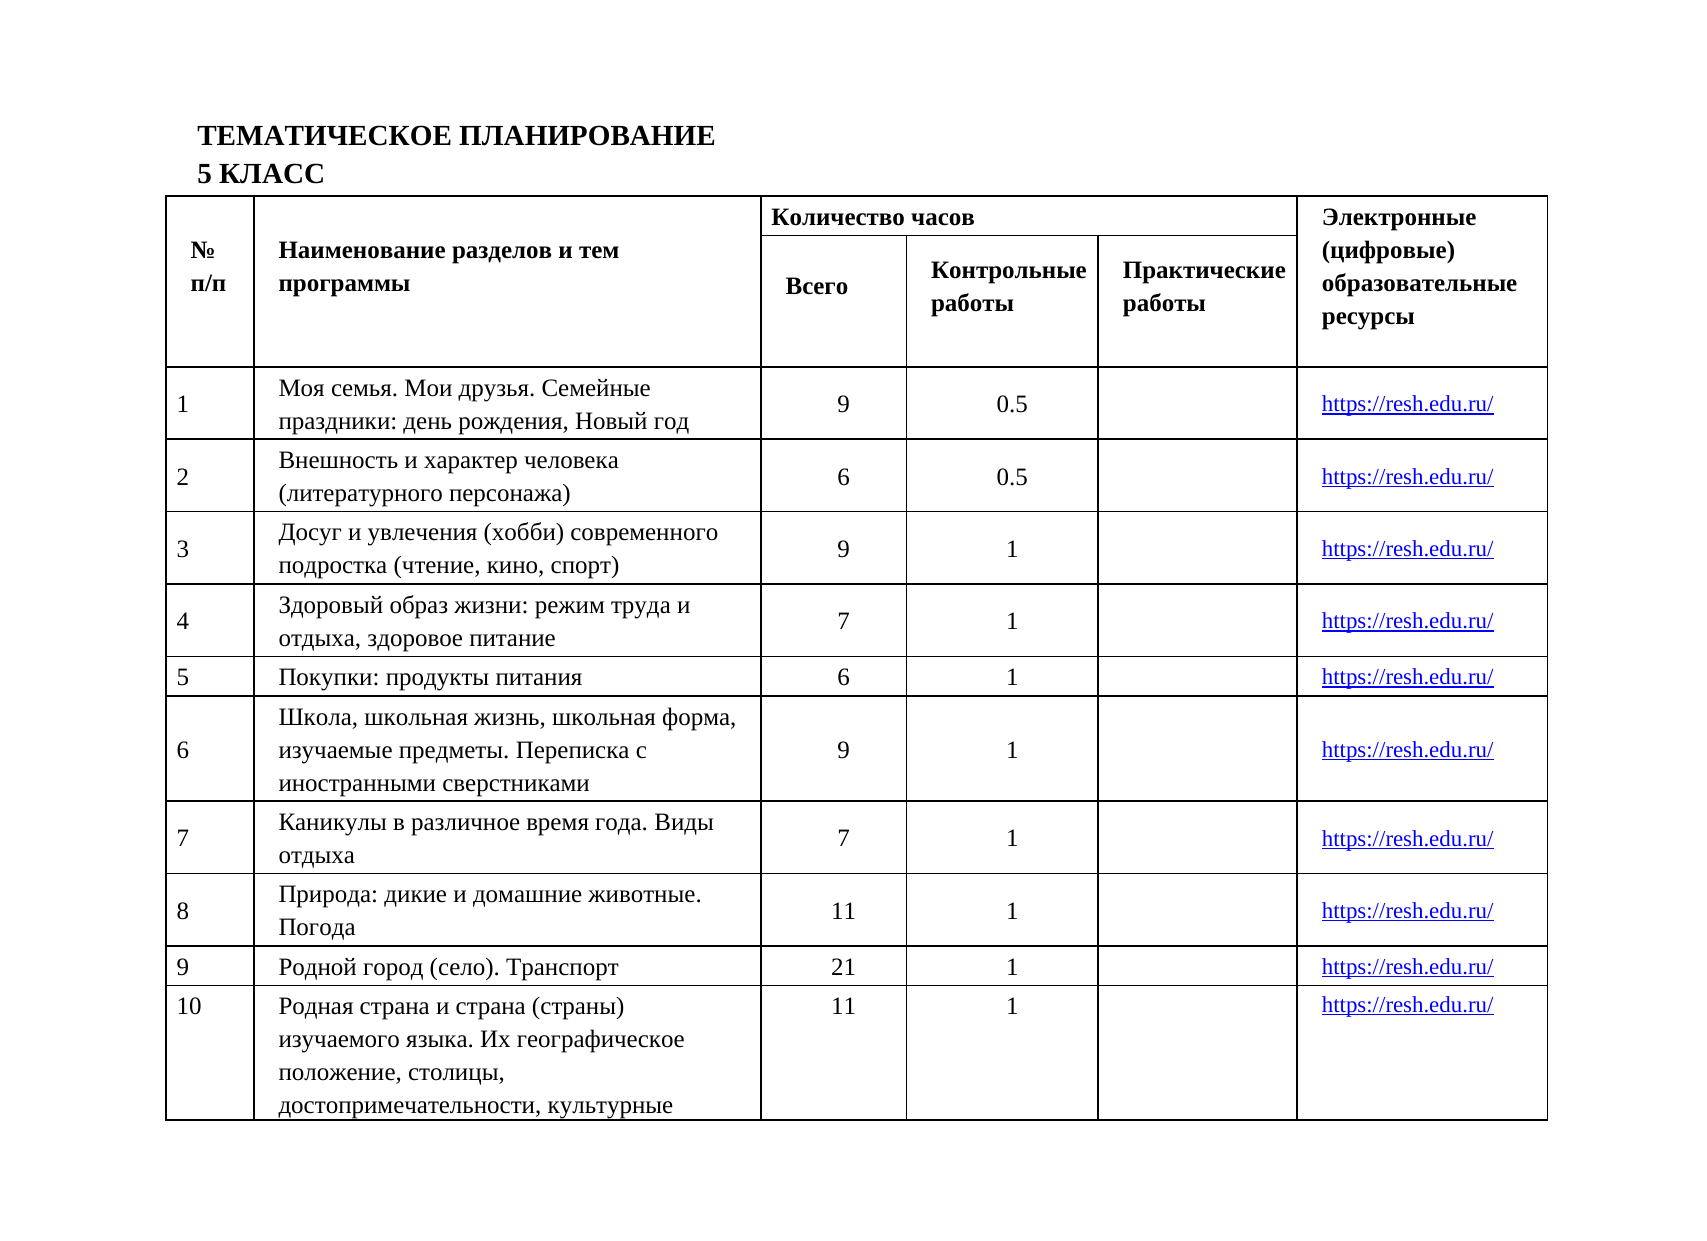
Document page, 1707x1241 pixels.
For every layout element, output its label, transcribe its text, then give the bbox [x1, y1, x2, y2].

table_cell [1099, 440, 1296, 511]
table_cell 1 [907, 802, 1097, 873]
table_cell 7 [762, 585, 906, 656]
table_cell [1099, 986, 1296, 1119]
table_cell https://resh.edu.ru/ [1298, 657, 1547, 695]
table_cell 6 [762, 440, 906, 511]
table_cell Всего [762, 236, 906, 366]
table_cell Природа: дикие и домашние животные. Погода [255, 874, 760, 945]
table_cell Внешность и характер человека (литературного персонажа) [255, 440, 760, 511]
table_header № п/п [167, 197, 253, 366]
table_cell [1099, 874, 1296, 945]
table_cell Практические работы [1099, 236, 1296, 366]
table_cell https://resh.edu.ru/ [1298, 368, 1547, 438]
table_cell 3 [167, 512, 253, 583]
table_cell Родной город (село). Транспорт [255, 947, 760, 984]
table_cell 1 [167, 368, 253, 438]
table_cell 1 [907, 947, 1097, 984]
table_cell 9 [762, 512, 906, 583]
table_cell 1 [907, 585, 1097, 656]
table_cell https://resh.edu.ru/ [1298, 440, 1547, 511]
table_cell 0.5 [907, 440, 1097, 511]
table_cell 1 [907, 512, 1097, 583]
table_cell https://resh.edu.ru/ [1298, 874, 1547, 945]
table_cell 21 [762, 947, 906, 984]
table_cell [1298, 986, 1547, 1119]
table_cell 8 [167, 874, 253, 945]
table_cell 1 [907, 874, 1097, 945]
table_cell [1099, 947, 1296, 984]
table_cell 11 [762, 986, 906, 1119]
table_cell 0.5 [907, 368, 1097, 438]
table_cell [1099, 697, 1296, 800]
table_cell Покупки: продукты питания [255, 657, 760, 695]
table_header Электронные (цифровые) образовательные ресурсы [1298, 197, 1547, 366]
text ТЕМАТИЧЕСКОЕ ПЛАНИРОВАНИЕ [190, 118, 1618, 152]
table_cell https://resh.edu.ru/ [1298, 512, 1547, 583]
table_header Наименование разделов и тем программы [255, 197, 760, 366]
table_cell https://resh.edu.ru/ [1298, 697, 1547, 800]
table_cell 7 [762, 802, 906, 873]
table_cell Моя семья. Мои друзья. Семейные праздники: день рождения, Новый год [255, 368, 760, 438]
table_cell 2 [167, 440, 253, 511]
table_cell 9 [762, 368, 906, 438]
table_cell 7 [167, 802, 253, 873]
table_cell 9 [167, 947, 253, 984]
table_cell 1 [907, 697, 1097, 800]
table_cell 5 [167, 657, 253, 695]
table_cell Здоровый образ жизни: режим труда и отдыха, здоровое питание [255, 585, 760, 656]
table_cell 1 [907, 657, 1097, 695]
table_cell [1099, 368, 1296, 438]
table_header Количество часов [762, 197, 1296, 234]
table_cell https://resh.edu.ru/ [1298, 585, 1547, 656]
text 5 КЛАСС [190, 157, 1618, 190]
table_cell 10 [167, 986, 253, 1119]
table_cell [1099, 657, 1296, 695]
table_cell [255, 986, 760, 1119]
table_cell 6 [167, 697, 253, 800]
table_cell 11 [762, 874, 906, 945]
table_cell Досуг и увлечения (хобби) современного подростка (чтение, кино, спорт) [255, 512, 760, 583]
table_cell 9 [762, 697, 906, 800]
table_cell 1 [907, 986, 1097, 1119]
table_cell [1099, 802, 1296, 873]
table_cell https://resh.edu.ru/ [1298, 802, 1547, 873]
table_cell 4 [167, 585, 253, 656]
table_cell https://resh.edu.ru/ [1298, 947, 1547, 984]
table_cell Школа, школьная жизнь, школьная форма, изучаемые предметы. Переписка с иностранными сверстниками [255, 697, 760, 800]
table_cell [1099, 585, 1296, 656]
table_cell Контрольные работы [907, 236, 1097, 366]
table_cell 6 [762, 657, 906, 695]
table_cell [1099, 512, 1296, 583]
table_cell Каникулы в различное время года. Виды отдыха [255, 802, 760, 873]
